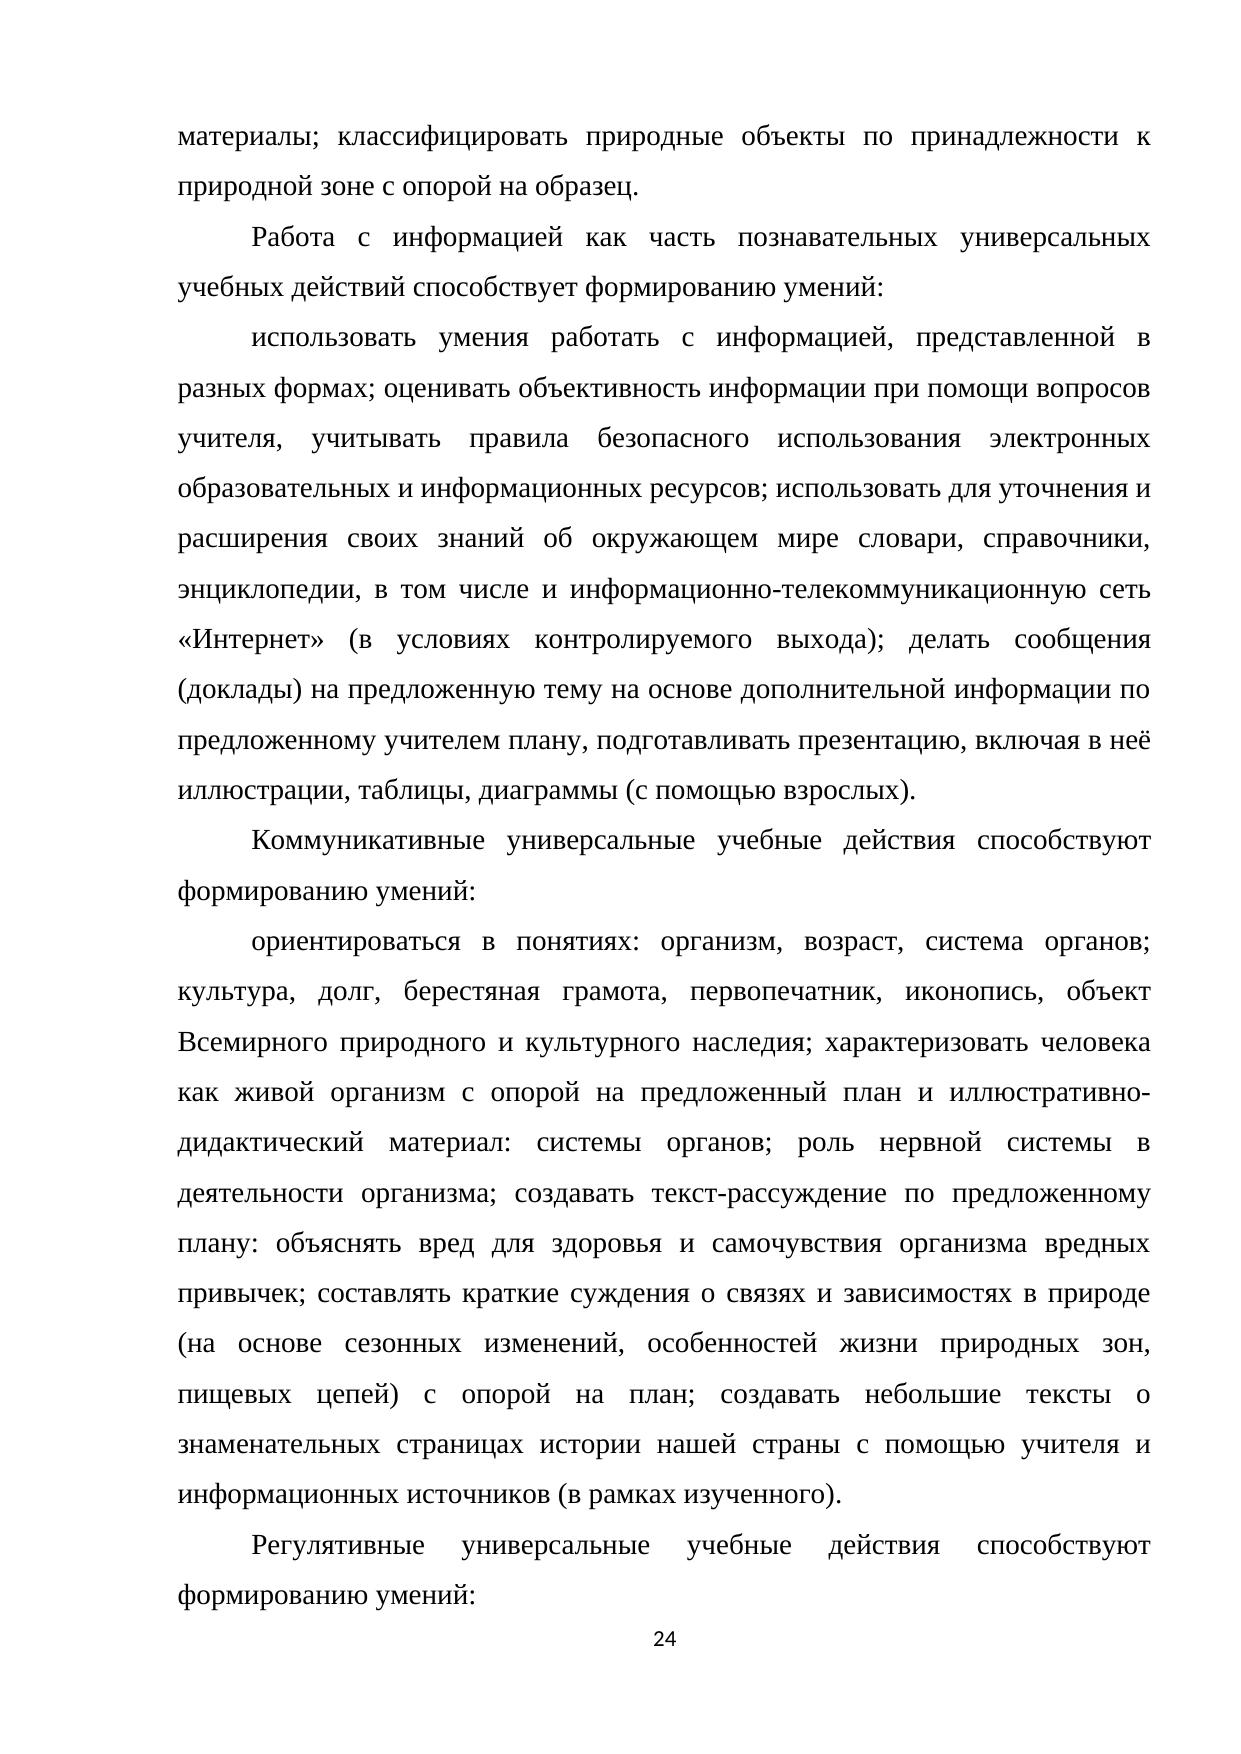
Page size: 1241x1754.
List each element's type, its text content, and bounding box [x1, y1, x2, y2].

text Регулятивные универсальные учебные действия способствуют формированию умений: [177, 1527, 1152, 1611]
text использовать умения работать с информацией, представленной в разных формах; оценивать объективность информации при помощи вопросов учителя, учитывать правила безопасного использования электронных образовательных и информационных ресурсов; использовать для уточнения и расширения своих знаний об окружающем мире словари, справочники, энциклопедии, в том числе и информационно-телекоммуникационную сеть «Интернет» (в условиях контролируемого выхода); делать сообщения (доклады) на предложенную тему на основе дополнительной информации по предложенному учителем плану, подготавливать презентацию, включая в неё иллюстрации, таблицы, диаграммы (с помощью взрослых). [177, 319, 1152, 806]
text Коммуникативные универсальные учебные действия способствуют формированию умений: [177, 822, 1152, 906]
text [177, 118, 1152, 202]
text Работа с информацией как часть познавательных универсальных учебных действий способствует формированию умений: [177, 219, 1152, 303]
text ориентироваться в понятиях: организм, возраст, система органов; культура, долг, берестяная грамота, первопечатник, иконопись, объект Всемирного природного и культурного наследия; характеризовать человека как живой организм с опорой на предложенный план и иллюстративно-дидактический материал: системы органов; роль нервной системы в деятельности организма; создавать текст-рассуждение по предложенному плану: объяснять вред для здоровья и самочувствия организма вредных привычек; составлять краткие суждения о связях и зависимостях в природе (на основе сезонных изменений, особенностей жизни природных зон, пищевых цепей) с опорой на план; создавать небольшие тексты о знаменательных страницах истории нашей страны с помощью учителя и информационных источников (в рамках изученного). [177, 923, 1152, 1510]
